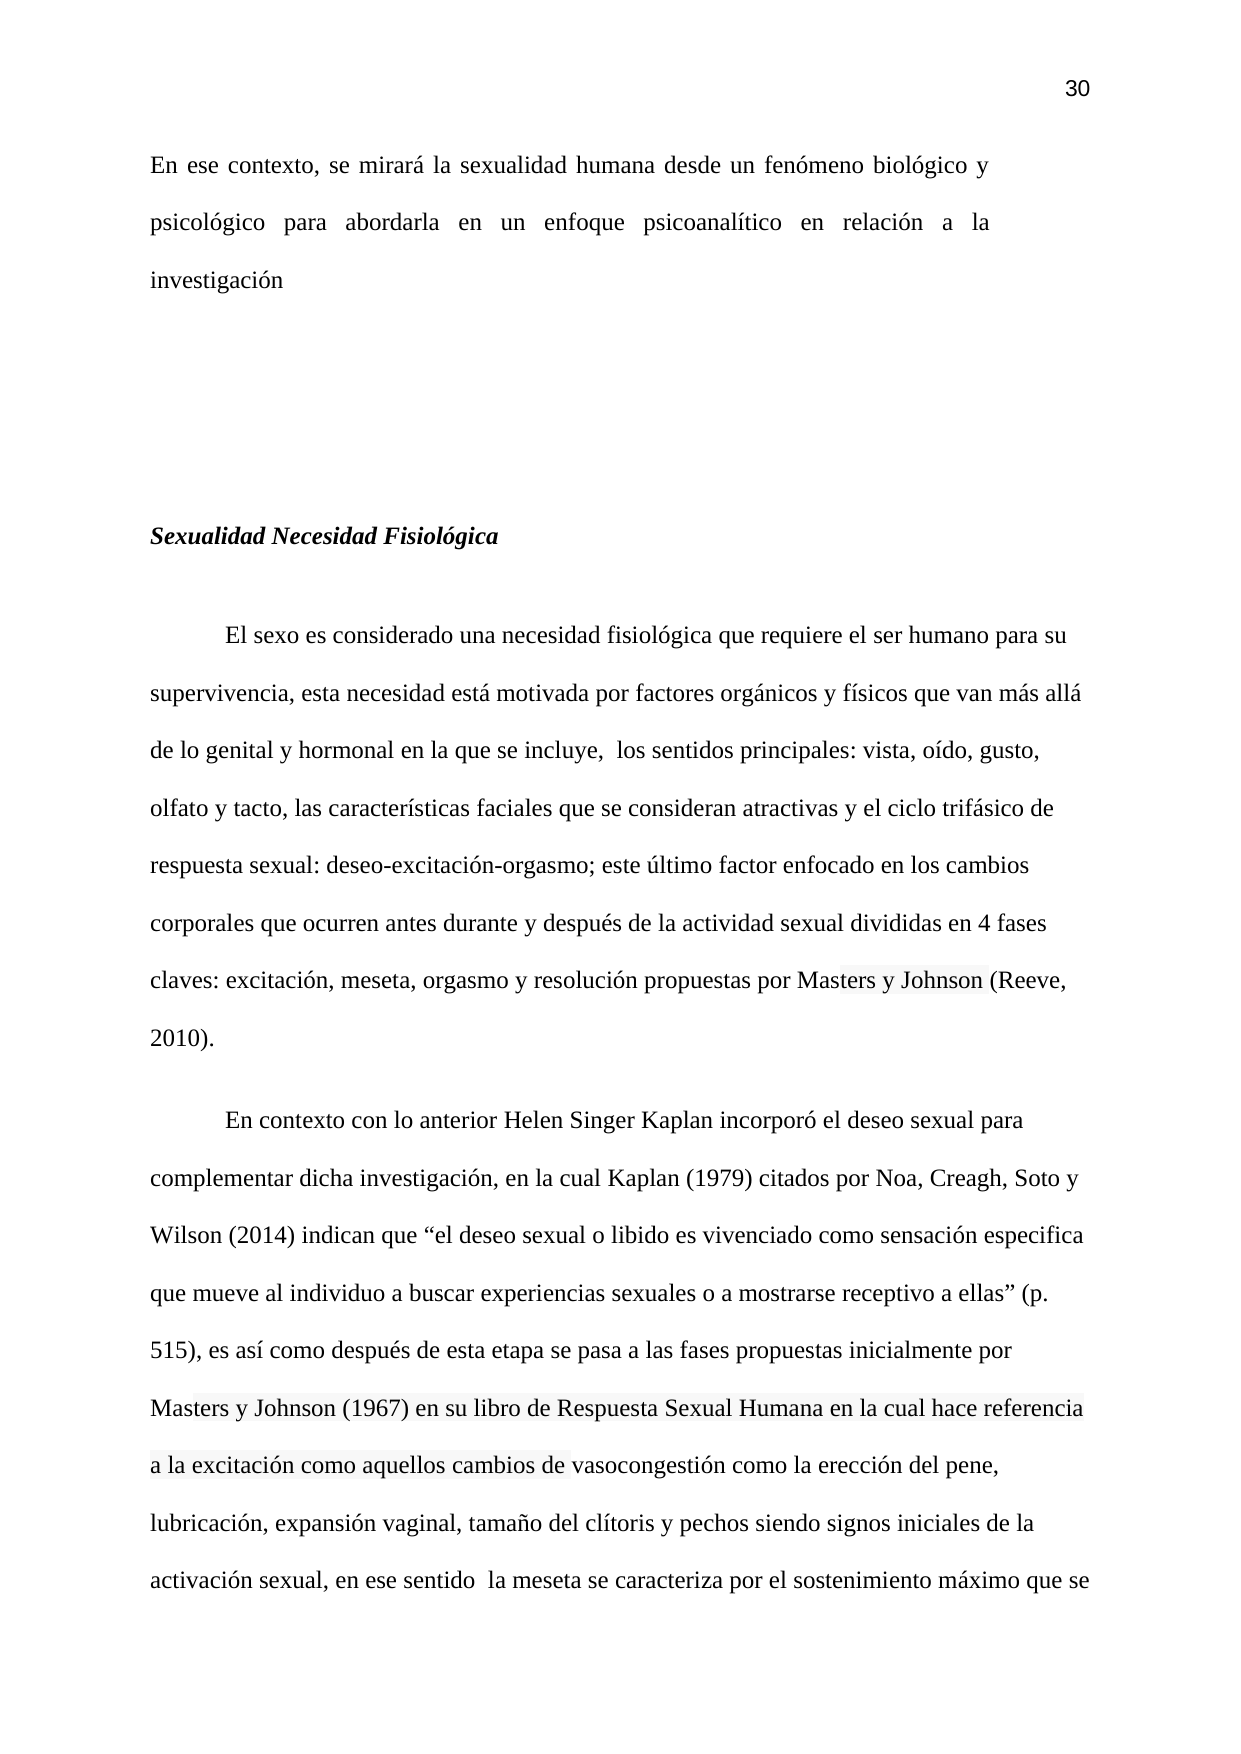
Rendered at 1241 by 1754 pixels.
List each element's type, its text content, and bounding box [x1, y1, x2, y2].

subtitle Sexualidad Necesidad Fisiológica [150, 521, 1090, 549]
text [150, 1105, 1090, 1594]
text El sexo es considerado una necesidad fisiológica que requiere el ser humano para su supervivencia, esta necesidad está motivada por factores orgánicos y físicos que van más allá de lo genital y hormonal en la que se incluye, los sentidos principales: vista, oído, gusto, olfato y tacto, las características faciales que se consideran atractivas y el ciclo trifásico de respuesta sexual: deseo-excitación-orgasmo; este último factor enfocado en los cambios corporales que ocurren antes durante y después de la actividad sexual divididas en 4 fases claves: excitación, meseta, orgasmo y resolución propuestas por Masters y Johnson (Reeve, 2010). [150, 620, 1090, 1051]
text En ese contexto, se mirará la sexualidad humana desde un fenómeno biológico y psicológico para abordarla en un enfoque psicoanalítico en relación a la investigación [150, 150, 990, 294]
